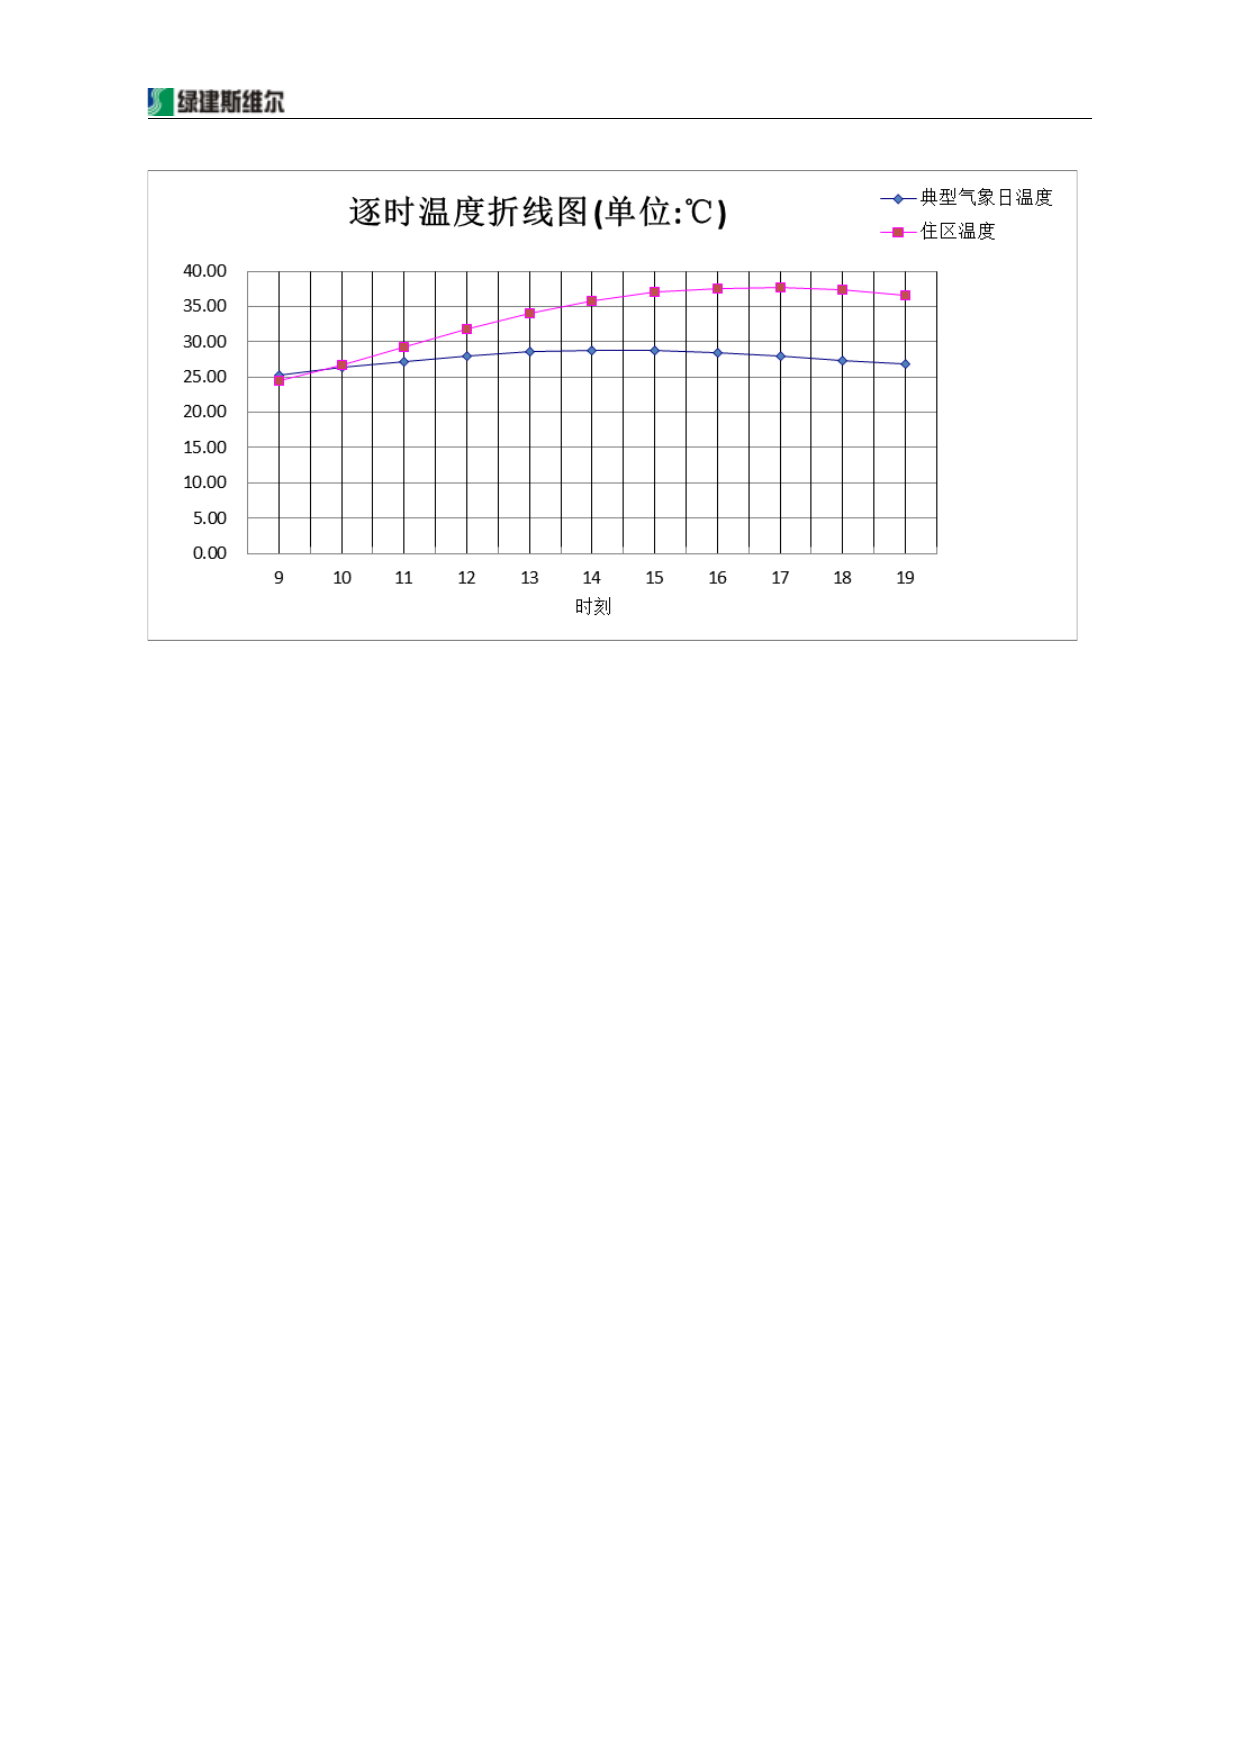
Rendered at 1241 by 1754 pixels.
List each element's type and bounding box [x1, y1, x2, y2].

picture [147, 170, 1078, 641]
picture [147, 88, 288, 116]
